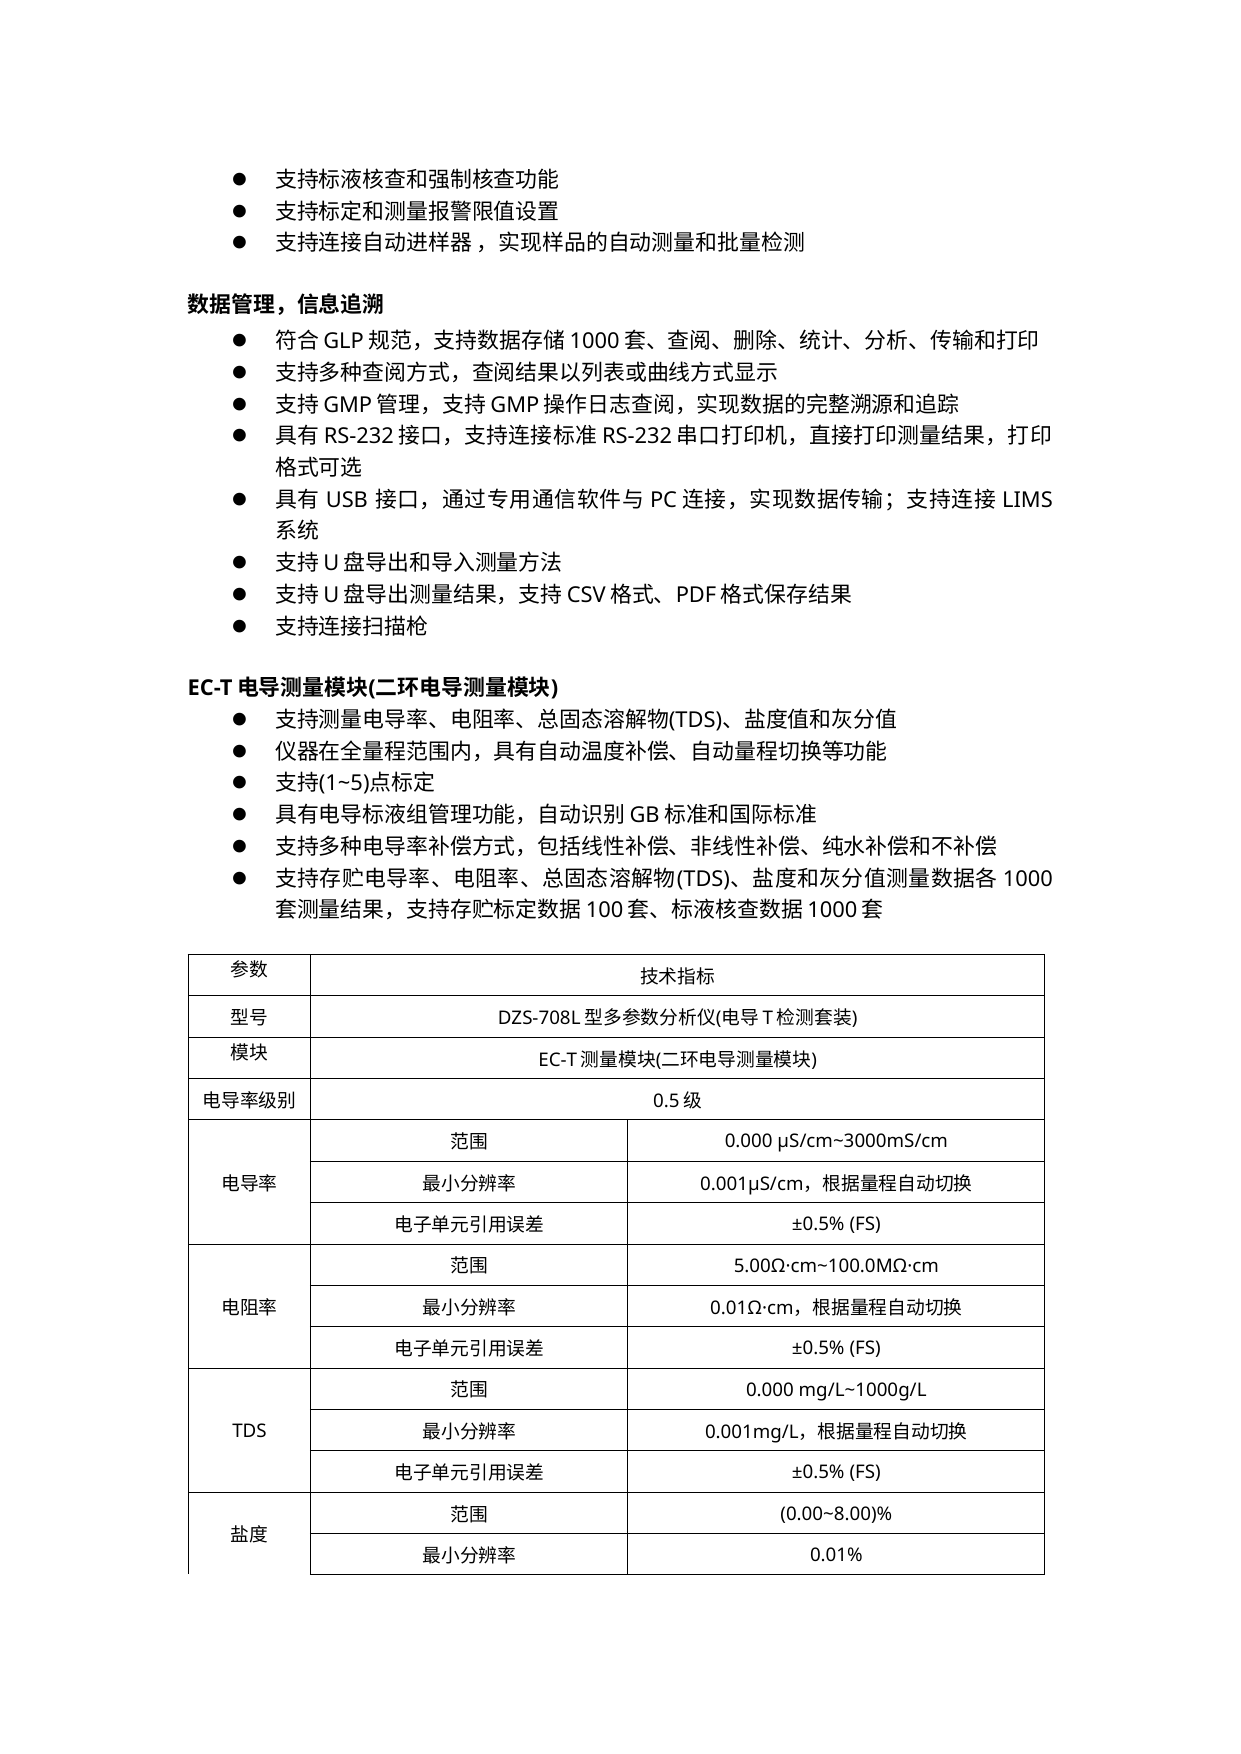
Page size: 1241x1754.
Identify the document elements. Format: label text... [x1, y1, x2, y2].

table_cell 电子单元引用误差 [311, 1203, 627, 1243]
table_cell 范围 [311, 1493, 627, 1533]
text 支持多种查阅方式，查阅结果以列表或曲线方式显示 [231, 355, 1053, 387]
table_cell 最小分辨率 [311, 1162, 627, 1202]
table_cell 0.000 mg/L~1000g/L [628, 1369, 1044, 1409]
text 支持标液核查和强制核查功能 [231, 162, 1053, 194]
table_cell 最小分辨率 [311, 1286, 627, 1326]
text 仪器在全量程范围内，具有自动温度补偿、自动量程切换等功能 [231, 734, 1053, 765]
text 支持U盘导出测量结果，支持CSV格式、PDF格式保存结果 [231, 577, 1053, 609]
text 支持连接扫描枪 [231, 609, 1053, 640]
text 支持多种电导率补偿方式，包括线性补偿、非线性补偿、纯水补偿和不补偿 [231, 829, 1053, 861]
table_cell 最小分辨率 [311, 1410, 627, 1450]
table_cell 最小分辨率 [311, 1534, 627, 1574]
text 数据管理，信息追溯 [187, 287, 1053, 318]
table_cell 电子单元引用误差 [311, 1451, 627, 1492]
text 符合GLP规范，支持数据存储1000套、查阅、删除、统计、分析、传输和打印 [231, 323, 1053, 355]
table_cell 5.00Ω·cm~100.0MΩ·cm [628, 1245, 1044, 1285]
table_cell 范围 [311, 1245, 627, 1285]
table_cell 0.001μS/cm，根据量程自动切换 [628, 1162, 1044, 1202]
text 支持连接自动进样器 ，实现样品的自动测量和批量检测 [231, 225, 1053, 257]
table_cell EC-T测量模块(二环电导测量模块) [311, 1038, 1044, 1078]
text 支持(1~5)点标定 [231, 765, 1053, 797]
text 支持U盘导出和导入测量方法 [231, 545, 1053, 577]
text 具有电导标液组管理功能，自动识别GB标准和国际标准 [231, 797, 1053, 829]
table_cell DZS-708L型多参数分析仪(电导T检测套装) [311, 996, 1044, 1037]
table_cell 盐度 [189, 1493, 310, 1574]
table_cell 0.001mg/L，根据量程自动切换 [628, 1410, 1044, 1450]
table_cell 电导率级别 [189, 1079, 310, 1119]
table_cell ±0.5% (FS) [628, 1451, 1044, 1492]
text 支持测量电导率、电阻率、总固态溶解物(TDS)、盐度值和灰分值 [231, 702, 1053, 734]
text 支持存贮电导率、电阻率、总固态溶解物(TDS)、盐度和灰分值测量数据各1000套测量结果，支持存贮标定数据100套、标液核查数据1000套 [231, 861, 1053, 924]
text EC-T电导测量模块(二环电导测量模块) [187, 670, 1053, 702]
table_cell 范围 [311, 1120, 627, 1161]
table_cell 范围 [311, 1369, 627, 1409]
table_header 参数 [189, 955, 310, 995]
table_cell 模块 [189, 1038, 310, 1078]
table_cell 电子单元引用误差 [311, 1327, 627, 1367]
text 具有 USB 接口，通过专用通信软件与PC连接，实现数据传输；支持连接LIMS系统 [231, 482, 1053, 545]
table_cell 0.000 μS/cm~3000mS/cm [628, 1120, 1044, 1161]
table_header 技术指标 [311, 955, 1044, 995]
table_cell ±0.5% (FS) [628, 1203, 1044, 1243]
table_cell 电阻率 [189, 1245, 310, 1367]
text 支持GMP管理，支持GMP操作日志查阅，实现数据的完整溯源和追踪 [231, 387, 1053, 418]
text 具有RS-232接口，支持连接标准RS-232串口打印机，直接打印测量结果，打印格式可选 [231, 418, 1053, 482]
table_cell 0.01% [628, 1534, 1044, 1574]
table_cell 型号 [189, 996, 310, 1037]
table_cell 电导率 [189, 1120, 310, 1243]
table_cell TDS [189, 1369, 310, 1492]
table_cell 0.5级 [311, 1079, 1044, 1119]
text 支持标定和测量报警限值设置 [231, 194, 1053, 225]
table_cell (0.00~8.00)% [628, 1493, 1044, 1533]
table_cell 0.01Ω·cm，根据量程自动切换 [628, 1286, 1044, 1326]
table_cell ±0.5% (FS) [628, 1327, 1044, 1367]
